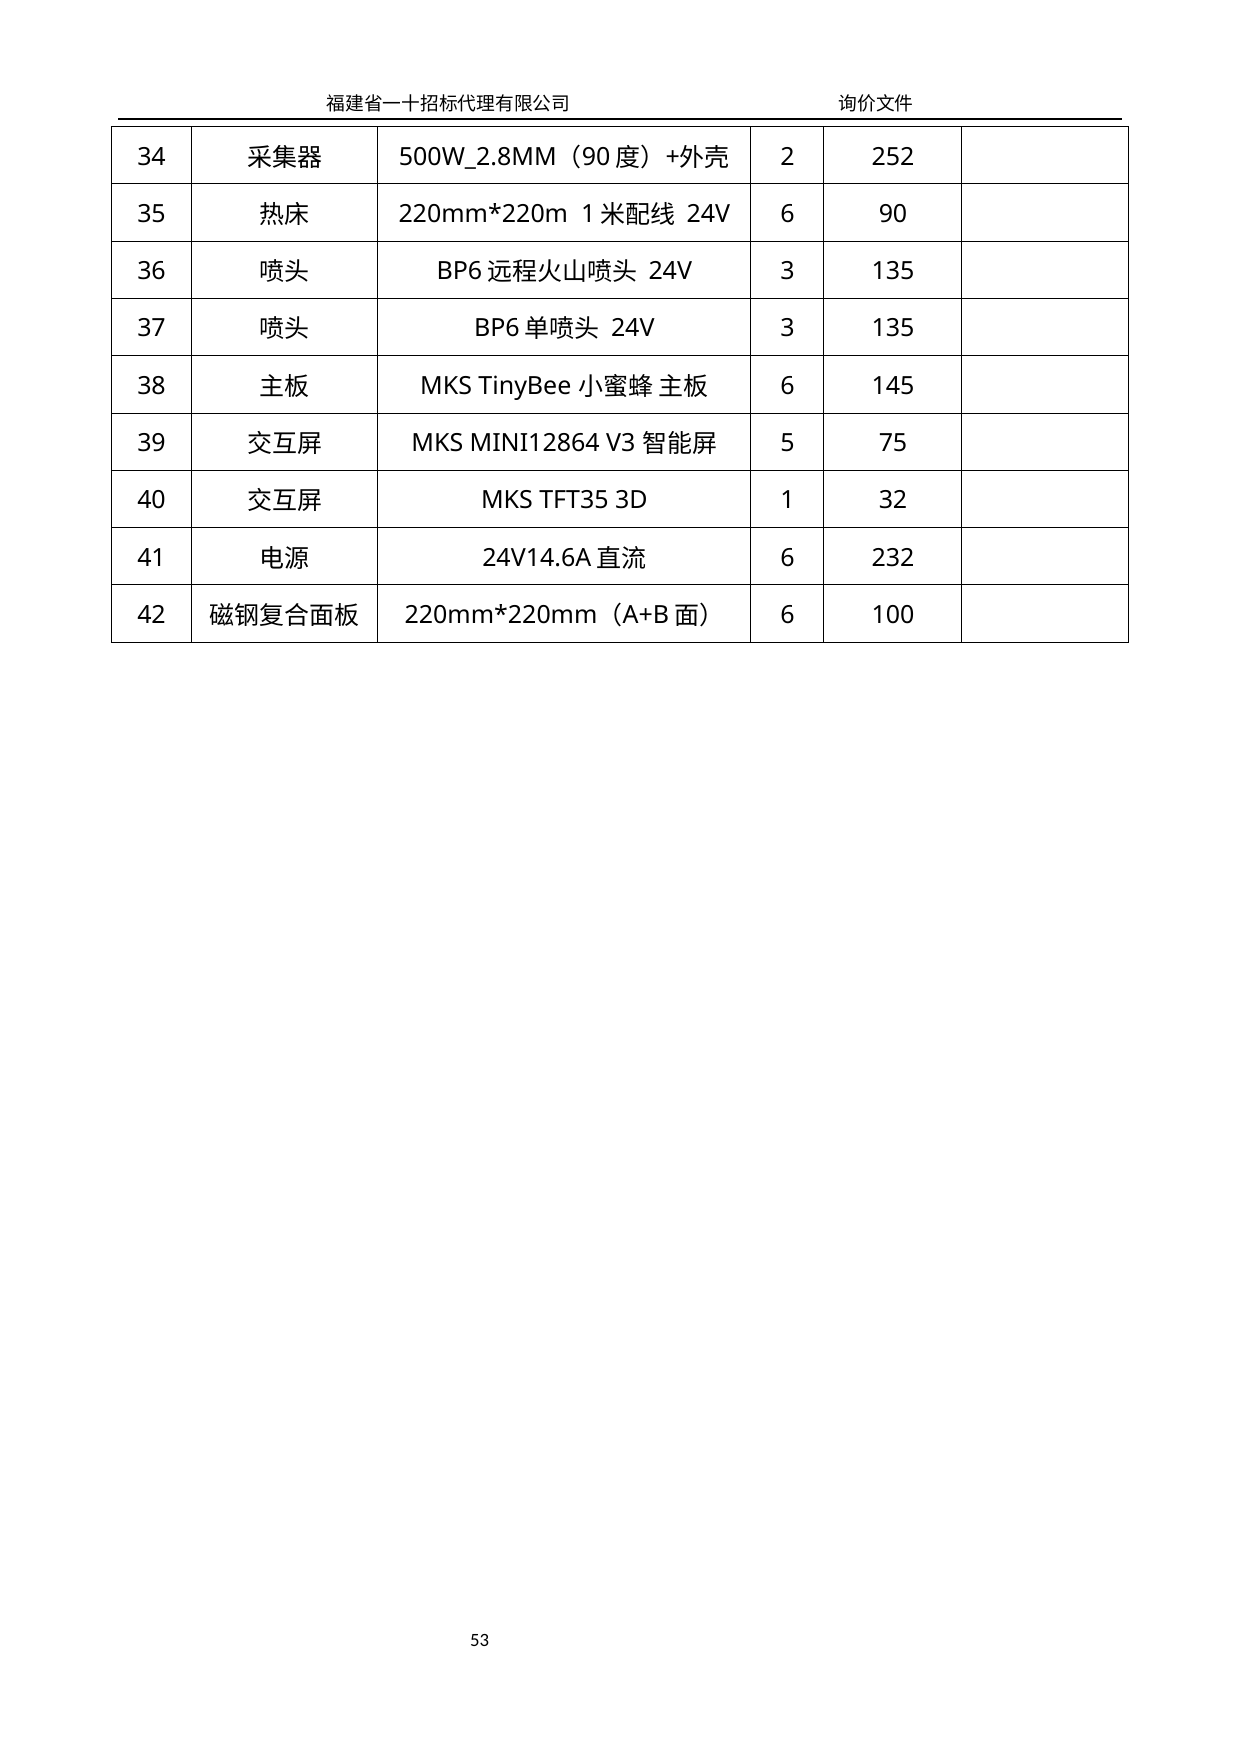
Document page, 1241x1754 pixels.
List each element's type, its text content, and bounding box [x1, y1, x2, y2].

table_cell 2 [751, 127, 823, 183]
table_cell 75 [824, 414, 961, 470]
table_cell 1 [751, 471, 823, 527]
table_cell 6 [751, 528, 823, 584]
table_cell 3 [751, 242, 823, 298]
table_cell 232 [824, 528, 961, 584]
table_cell [962, 299, 1128, 355]
table_cell BP6单喷头 24V [378, 299, 750, 355]
table_cell 32 [824, 471, 961, 527]
table_cell 喷头 [192, 299, 377, 355]
table_cell 145 [824, 356, 961, 412]
table_cell MKS MINI12864 V3 智能屏 [378, 414, 750, 470]
table_cell 交互屏 [192, 414, 377, 470]
table_cell [962, 585, 1128, 642]
table_cell 3 [751, 299, 823, 355]
table_cell 35 [112, 184, 191, 241]
table_cell 磁钢复合面板 [192, 585, 377, 642]
table_cell 电源 [192, 528, 377, 584]
table_cell [962, 356, 1128, 412]
table_cell 5 [751, 414, 823, 470]
table_cell 40 [112, 471, 191, 527]
table_cell 252 [824, 127, 961, 183]
table_cell 喷头 [192, 242, 377, 298]
table_cell 42 [112, 585, 191, 642]
table_cell 41 [112, 528, 191, 584]
table_cell 39 [112, 414, 191, 470]
table_cell 6 [751, 356, 823, 412]
table_cell MKS TinyBee 小蜜蜂 主板 [378, 356, 750, 412]
table_cell 135 [824, 242, 961, 298]
table_cell 主板 [192, 356, 377, 412]
table_cell 37 [112, 299, 191, 355]
table_cell [962, 127, 1128, 183]
table_cell MKS TFT35 3D [378, 471, 750, 527]
table_cell [962, 528, 1128, 584]
table_cell 34 [112, 127, 191, 183]
table_cell 24V14.6A直流 [378, 528, 750, 584]
table_cell 6 [751, 585, 823, 642]
table_cell 220mm*220mm（A+B面） [378, 585, 750, 642]
table_cell 交互屏 [192, 471, 377, 527]
table_cell [962, 471, 1128, 527]
table_cell 38 [112, 356, 191, 412]
table_cell 6 [751, 184, 823, 241]
table_cell 热床 [192, 184, 377, 241]
table_cell 500W_2.8MM（90度）+外壳 [378, 127, 750, 183]
table_cell BP6远程火山喷头 24V [378, 242, 750, 298]
table_cell 采集器 [192, 127, 377, 183]
table_cell 90 [824, 184, 961, 241]
table_cell 220mm*220m 1米配线 24V [378, 184, 750, 241]
table_cell 135 [824, 299, 961, 355]
table_cell 100 [824, 585, 961, 642]
table_cell [962, 184, 1128, 241]
table_cell [962, 242, 1128, 298]
table_cell [962, 414, 1128, 470]
table_cell 36 [112, 242, 191, 298]
